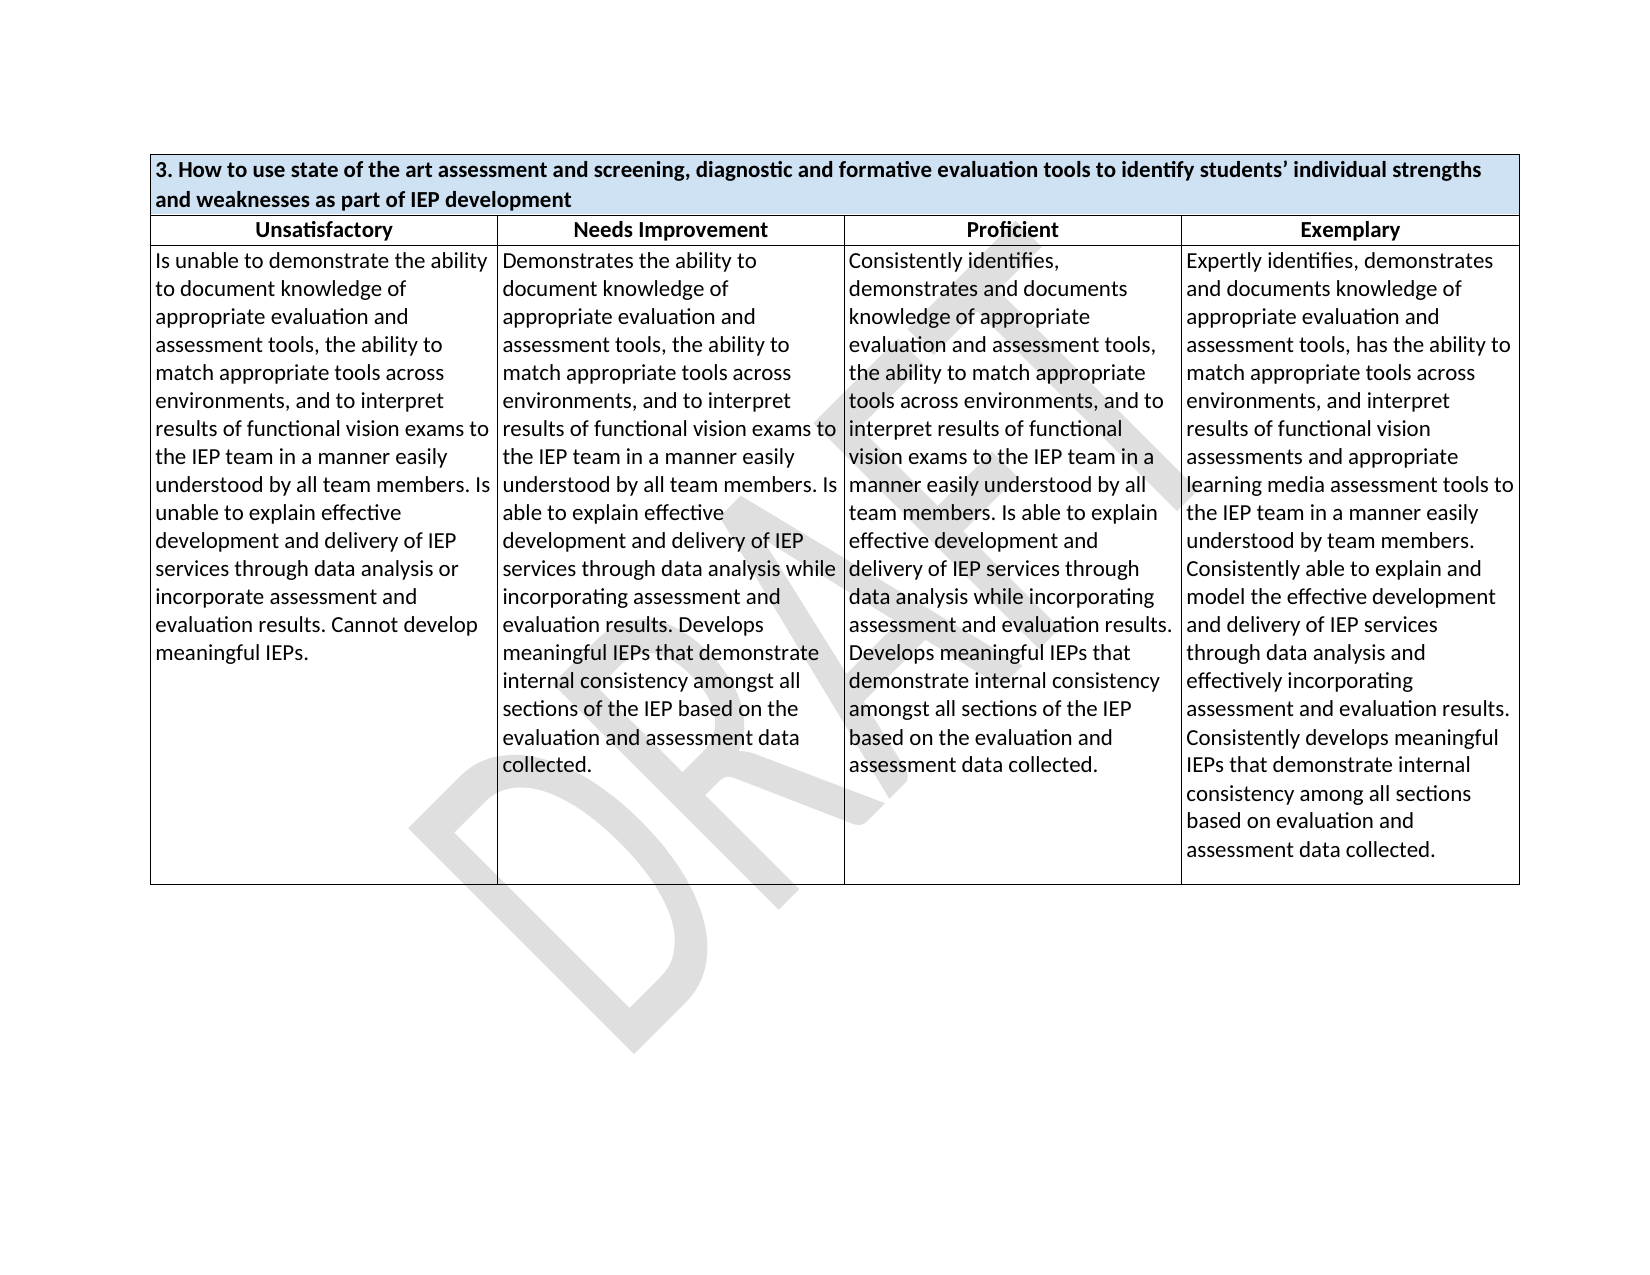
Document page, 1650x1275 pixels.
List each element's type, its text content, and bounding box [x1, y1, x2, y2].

table_cell Expertly identifies, demonstrates and documents knowledge of appropriate evaluation and assessment tools, has the ability to match appropriate tools across environments, and interpret results of functional vision assessments and appropriate learning media assessment tools to the IEP team in a manner easily understood by team members. Consistently able to explain and model the effective development and delivery of IEP services through data analysis and effectively incorporating assessment and evaluation results. Consistently develops meaningful IEPs that demonstrate internal consistency among all sections based on evaluation and assessment data collected. [1182, 246, 1519, 883]
table_cell Is unable to demonstrate the ability to document knowledge of appropriate evaluation and assessment tools, the ability to match appropriate tools across environments, and to interpret results of functional vision exams to the IEP team in a manner easily understood by all team members. Is unable to explain effective development and delivery of IEP services through data analysis or incorporate assessment and evaluation results. Cannot develop meaningful IEPs. [151, 246, 497, 883]
table_cell Consistently identifies, demonstrates and documents knowledge of appropriate evaluation and assessment tools, the ability to match appropriate tools across environments, and to interpret results of functional vision exams to the IEP team in a manner easily understood by all team members. Is able to explain effective development and delivery of IEP services through data analysis while incorporating assessment and evaluation results. Develops meaningful IEPs that demonstrate internal consistency amongst all sections of the IEP based on the evaluation and assessment data collected. [845, 246, 1181, 883]
table_cell Unsatisfactory [151, 216, 497, 245]
table_header 3. How to use state of the art assessment and screening, diagnostic and formative evaluation tools to identify students’ individual strengths and weaknesses as part of IEP development [151, 155, 1519, 214]
table_cell Exemplary [1182, 216, 1519, 245]
table_cell Proficient [845, 216, 1181, 245]
table_cell Needs Improvement [498, 216, 844, 245]
table_cell Demonstrates the ability to document knowledge of appropriate evaluation and assessment tools, the ability to match appropriate tools across environments, and to interpret results of functional vision exams to the IEP team in a manner easily understood by all team members. Is able to explain effective development and delivery of IEP services through data analysis while incorporating assessment and evaluation results. Develops meaningful IEPs that demonstrate internal consistency amongst all sections of the IEP based on the evaluation and assessment data collected. [498, 246, 844, 883]
